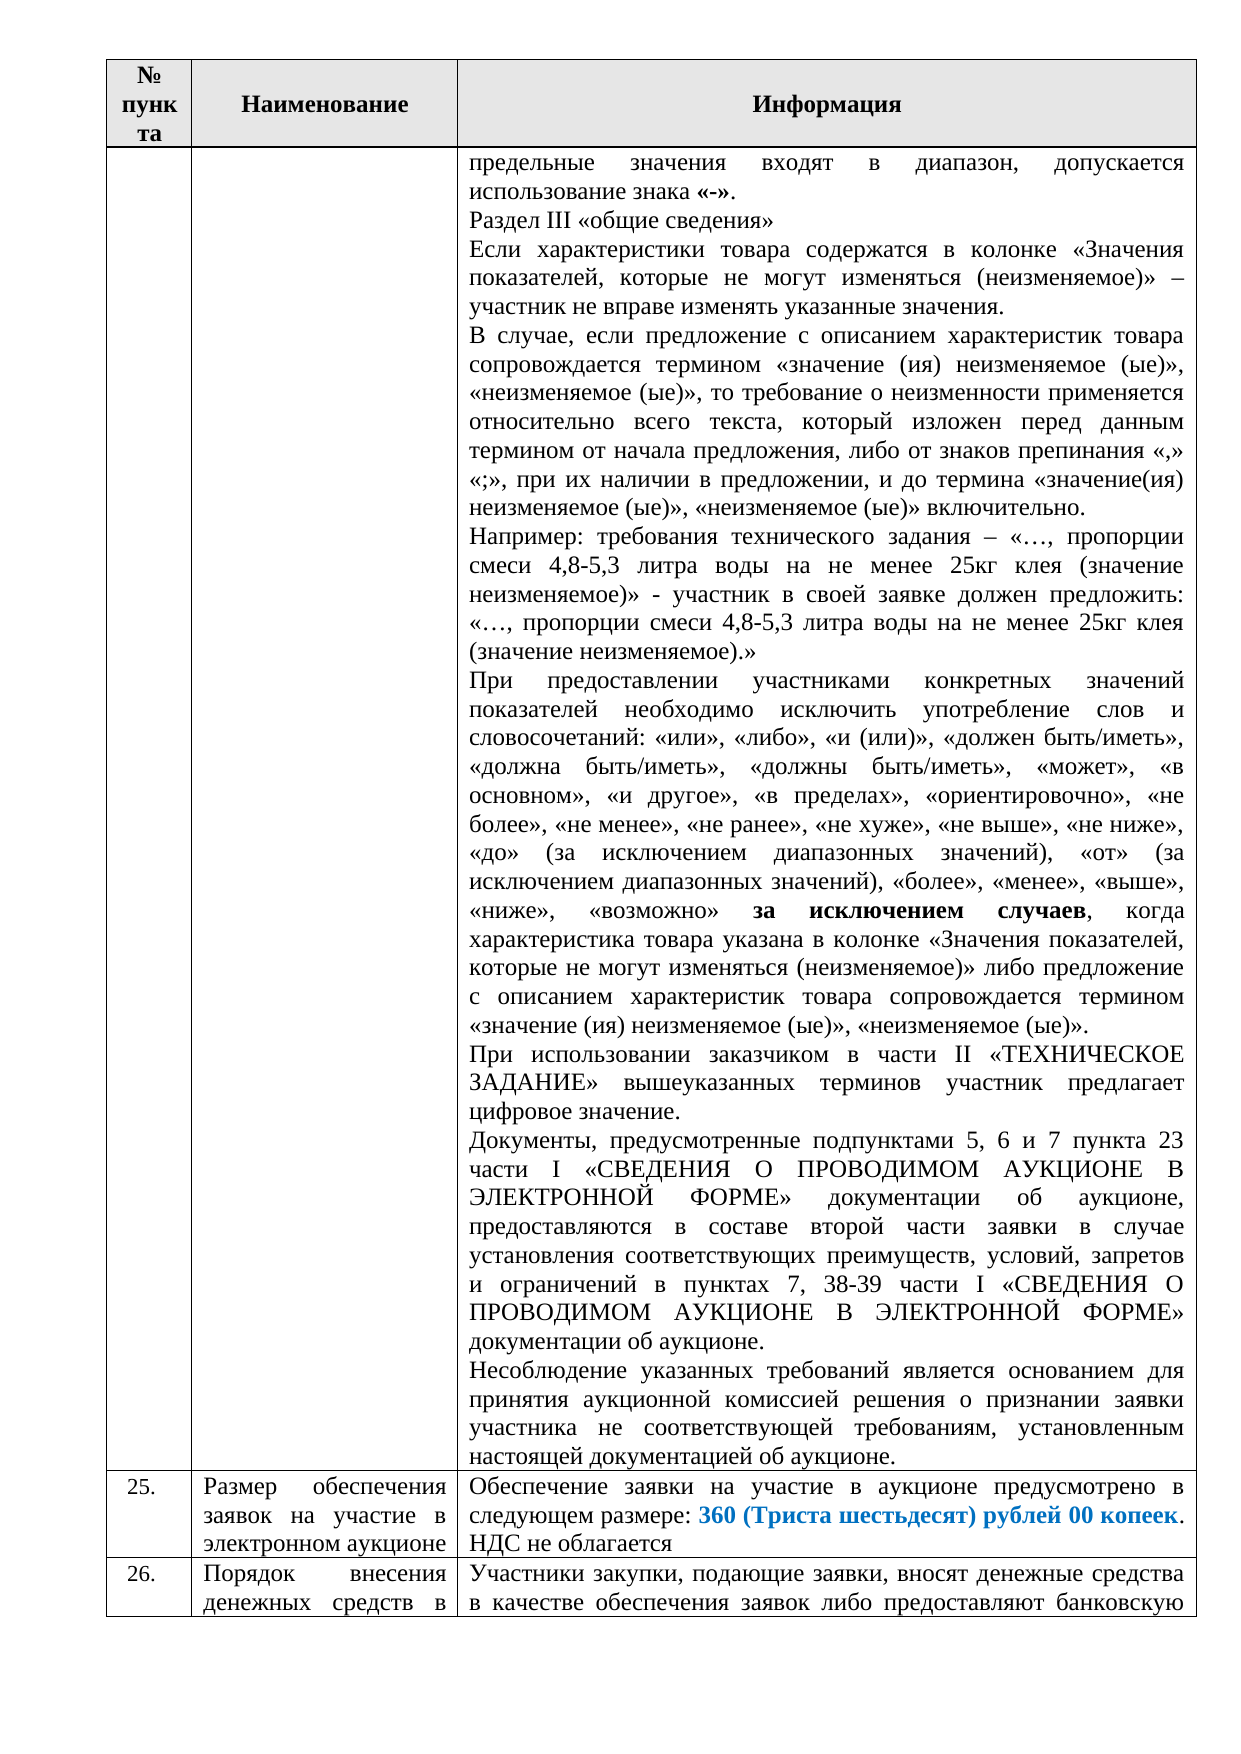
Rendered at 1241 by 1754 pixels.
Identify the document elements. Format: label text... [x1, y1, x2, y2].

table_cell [458, 148, 1196, 1470]
table_cell Размер обеспечения заявок на участие в электронном аукционе [192, 1471, 457, 1557]
table_cell [107, 148, 191, 1470]
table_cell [192, 1558, 457, 1616]
table_header Наименование [192, 60, 457, 146]
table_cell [458, 1558, 1196, 1616]
table_header № пункта [107, 60, 191, 146]
table_cell Обеспечение заявки на участие в аукционе предусмотрено в следующем размере: 360 (Триста шестьдесят) рублей 00 копеек. НДС не облагается [458, 1471, 1196, 1557]
table_cell [107, 1471, 191, 1557]
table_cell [192, 148, 457, 1470]
table_cell [107, 1558, 191, 1616]
table_header Информация [458, 60, 1196, 146]
